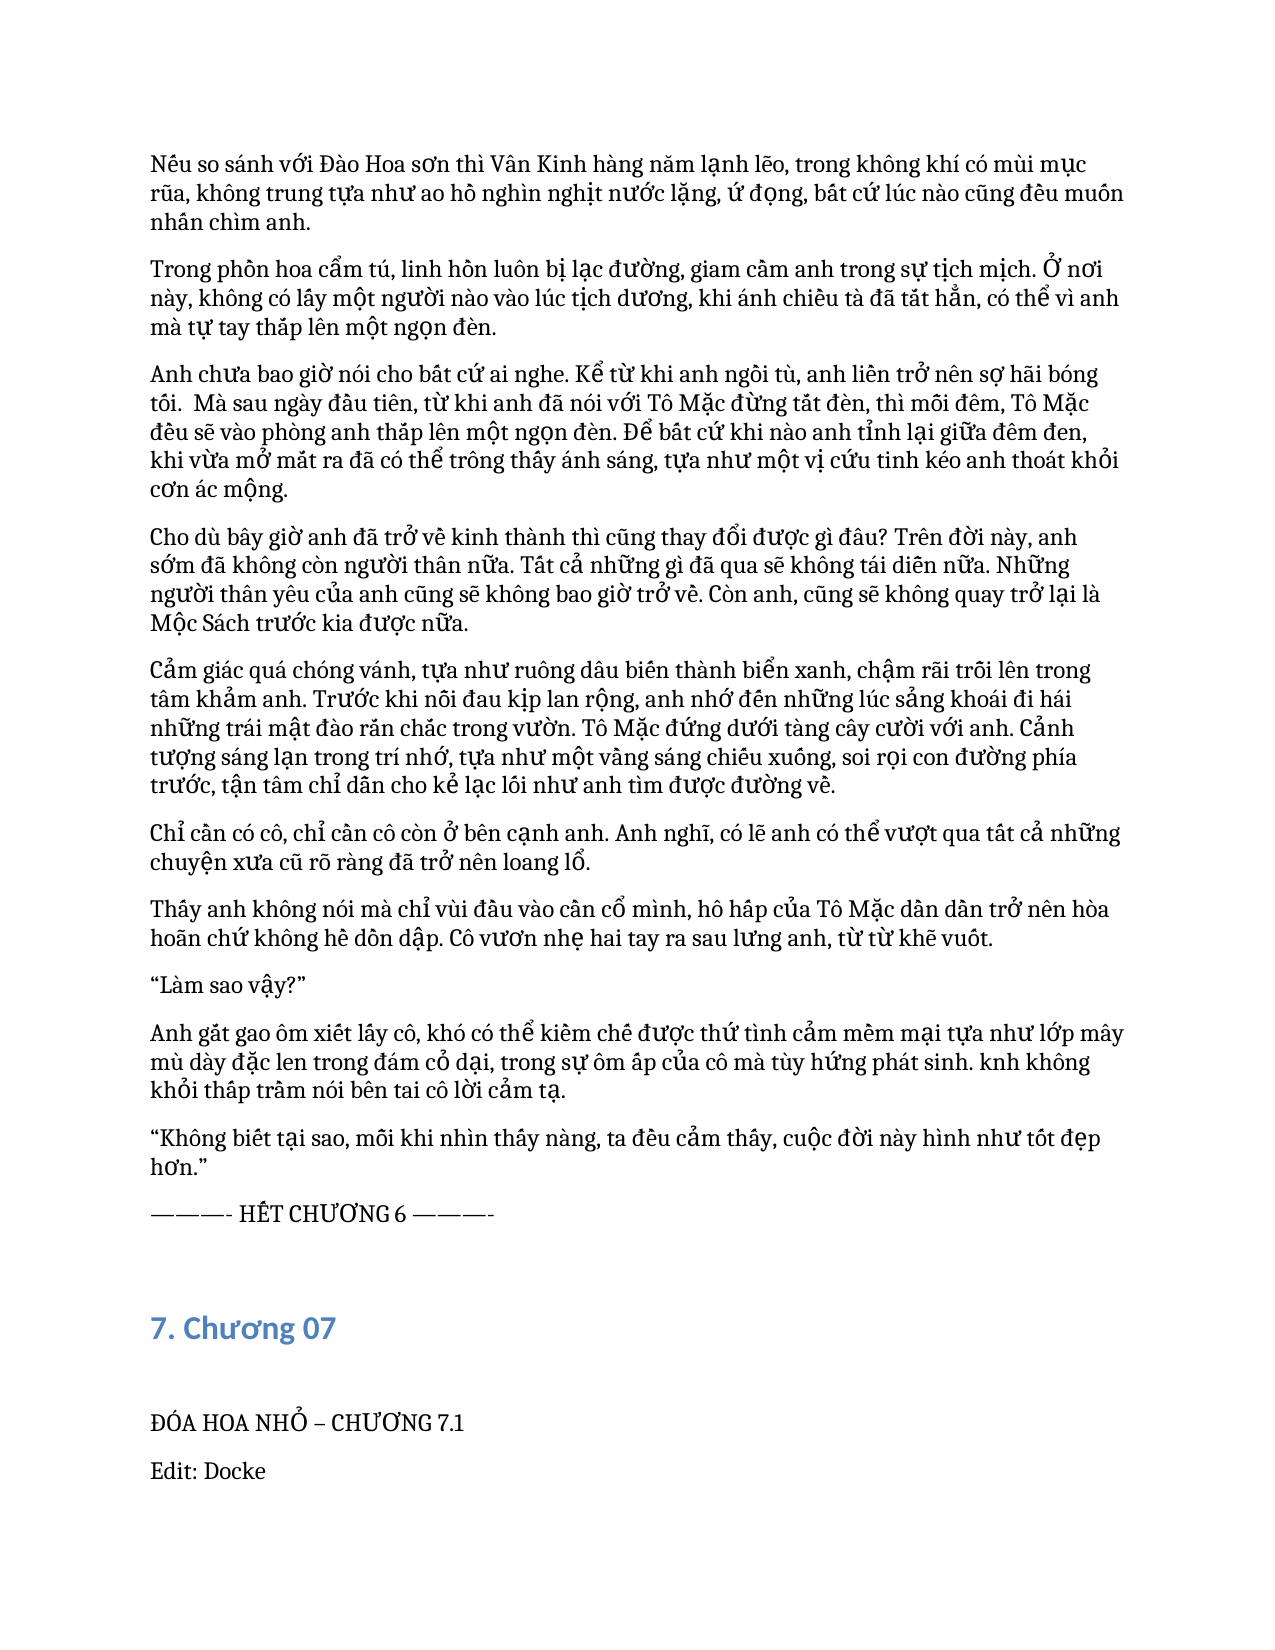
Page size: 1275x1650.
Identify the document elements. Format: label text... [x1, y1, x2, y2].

text Trong phồn hoa cẩm tú, linh hồn luôn bị lạc đường, giam cầm anh trong sự tịch mịch. Ở nơi này, không có lấy một người nào vào lúc tịch dương, khi ánh chiều tà đã tắt hẳn, có thể vì anh mà tự tay thắp lên một ngọn đèn. [150, 255, 1125, 341]
text Anh chưa bao giờ nói cho bất cứ ai nghe. Kể từ khi anh ngồi tù, anh liền trở nên sợ hãi bóng tối. Mà sau ngày đầu tiên, từ khi anh đã nói với Tô Mặc đừng tắt đèn, thì mỗi đêm, Tô Mặc đều sẽ vào phòng anh thắp lên một ngọn đèn. Để bất cứ khi nào anh tỉnh lại giữa đêm đen, khi vừa mở mắt ra đã có thể trông thấy ánh sáng, tựa như một vị cứu tinh kéo anh thoát khỏi cơn ác mộng. [150, 360, 1125, 504]
text Cảm giác quá chóng vánh, tựa như ruông dâu biến thành biển xanh, chậm rãi trỗi lên trong tâm khảm anh. Trước khi nỗi đau kịp lan rộng, anh nhớ đến những lúc sảng khoái đi hái những trái mật đào rắn chắc trong vườn. Tô Mặc đứng dưới tàng cây cười với anh. Cảnh tượng sáng lạn trong trí nhớ, tựa như một vầng sáng chiếu xuống, soi rọi con đường phía trước, tận tâm chỉ dẫn cho kẻ lạc lối như anh tìm được đường về. [150, 656, 1125, 800]
text Cho dù bây giờ anh đã trở về kinh thành thì cũng thay đổi được gì đâu? Trên đời này, anh sớm đã không còn người thân nữa. Tất cả những gì đã qua sẽ không tái diễn nữa. Những người thân yêu của anh cũng sẽ không bao giờ trở về. Còn anh, cũng sẽ không quay trở lại là Mộc Sách trước kia được nữa. [150, 522, 1125, 637]
text “Không biết tại sao, mỗi khi nhìn thấy nàng, ta đều cảm thấy, cuộc đời này hình như tốt đẹp hơn.” [150, 1124, 1125, 1181]
text Chỉ cần có cô, chỉ cần cô còn ở bên cạnh anh. Anh nghĩ, có lẽ anh có thể vượt qua tất cả những chuyện xưa cũ rõ ràng đã trở nên loang lổ. [150, 819, 1125, 876]
text Edit: Docke [150, 1457, 1125, 1485]
text Thấy anh không nói mà chỉ vùi đầu vào cần cổ mình, hô hấp của Tô Mặc dần dần trở nên hòa hoãn chứ không hề dồn dập. Cô vươn nhẹ hai tay ra sau lưng anh, từ từ khẽ vuốt. [150, 895, 1125, 952]
text ĐÓA HOA NHỎ – CHƯƠNG 7.1 [150, 1352, 1125, 1438]
text ———- HẾT CHƯƠNG 6 ———- [150, 1200, 1125, 1286]
text Anh gắt gao ôm xiết lấy cô, khó có thể kiềm chế được thứ tình cảm mềm mại tựa như lớp mây mù dày đặc len trong đám cỏ dại, trong sự ôm ấp của cô mà tùy hứng phát sinh. knh không khỏi thấp trầm nói bên tai cô lời cảm tạ. [150, 1019, 1125, 1105]
text Nếu so sánh với Đào Hoa sơn thì Vân Kinh hàng năm lạnh lẽo, trong không khí có mùi mục rũa, không trung tựa như ao hồ nghìn nghịt nước lặng, ứ đọng, bất cứ lúc nào cũng đều muốn nhấn chìm anh. [150, 150, 1125, 236]
text “Làm sao vậy?” [150, 971, 1125, 1000]
subtitle 7. Chương 07 [150, 1307, 1125, 1348]
